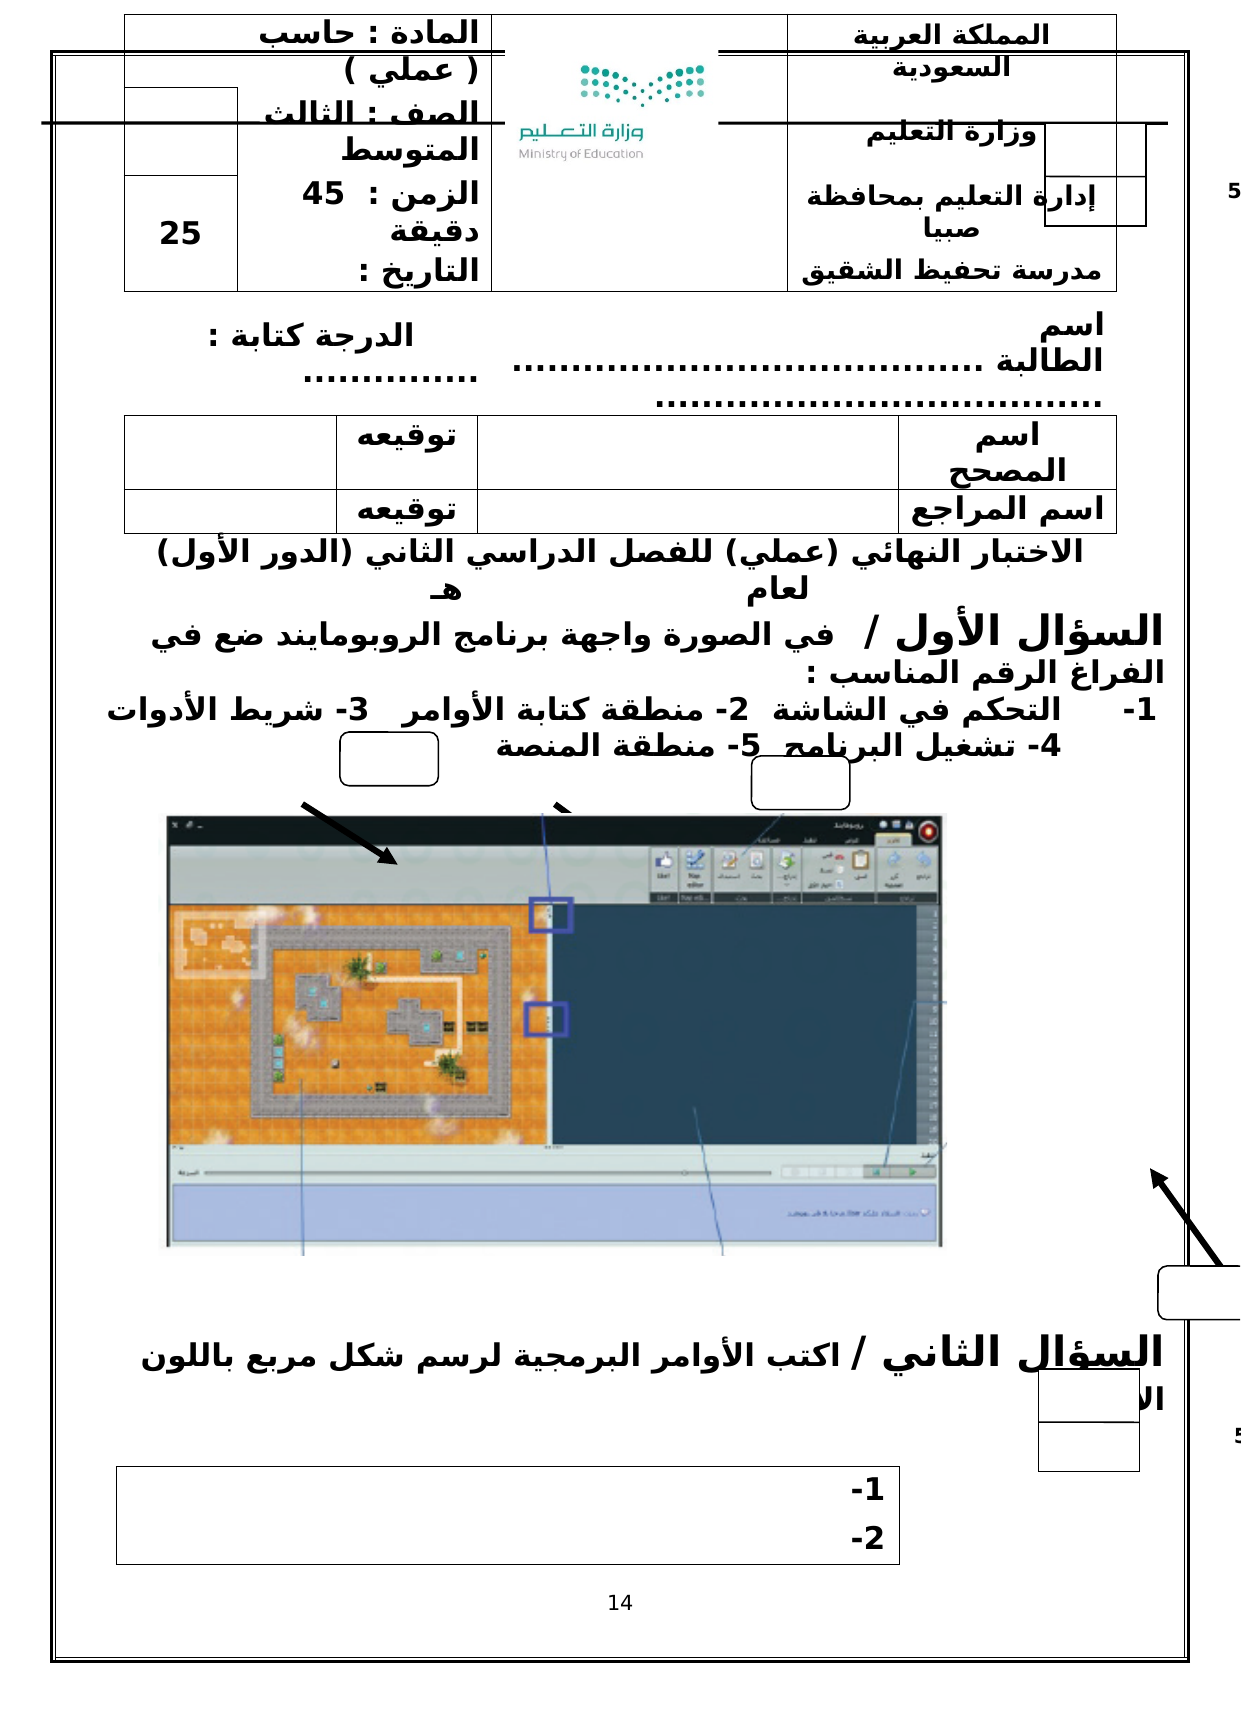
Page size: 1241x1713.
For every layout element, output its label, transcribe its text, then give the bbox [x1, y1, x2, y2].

list التحكم في الشاشة 2- منطقة كتابة الأوامر 3- شريط الأدوات 4- تشغيل البرنامج 5- منطقة المنصة [75, 691, 1122, 764]
table_cell [125, 490, 336, 533]
table_cell وزارة التعليم [788, 87, 1116, 174]
table_cell اسم المراجع [899, 490, 1116, 533]
table_cell اسم المصحح [899, 416, 1116, 489]
table_header [117, 1467, 899, 1564]
table_cell [478, 490, 898, 533]
table_cell توقيعه [337, 490, 477, 533]
table_header المادة : حاسب ( عملي ) [125, 15, 491, 87]
table_cell مدرسة تحفيظ الشقيق [788, 248, 1116, 291]
text السؤال الثاني / اكتب الأوامر البرمجية لرسم شكل مربع باللون الأبيض : [75, 1328, 1165, 1418]
picture [156, 813, 946, 1254]
table_cell التاريخ : [238, 248, 491, 291]
table_header [492, 15, 787, 291]
table_header المملكة العربية السعودية [788, 15, 1116, 87]
table_cell [478, 416, 898, 489]
table_cell الزمن : 45 دقيقة [238, 175, 491, 248]
table_cell إدارة التعليم بمحافظة صبيا [788, 175, 1116, 248]
table_cell الاختبار النهائي (عملي) للفصل الدراسي الثاني (الدور الأول) لعام هـ [124, 534, 1116, 606]
table_cell [125, 416, 336, 489]
table_cell الصف : الثالث المتوسط [238, 87, 491, 174]
table_cell توقيعه [337, 416, 477, 489]
picture [505, 39, 719, 174]
text السؤال الأول / في الصورة واجهة برنامج الروبومايند ضع في الفراغ الرقم المناسب : [75, 125, 1165, 691]
table_cell 25 [125, 176, 237, 291]
table_cell اسم الطالبة .............................................................................. [491, 292, 1116, 415]
table_cell [125, 88, 237, 174]
table_cell الدرجة كتابة : ............... [124, 292, 491, 415]
